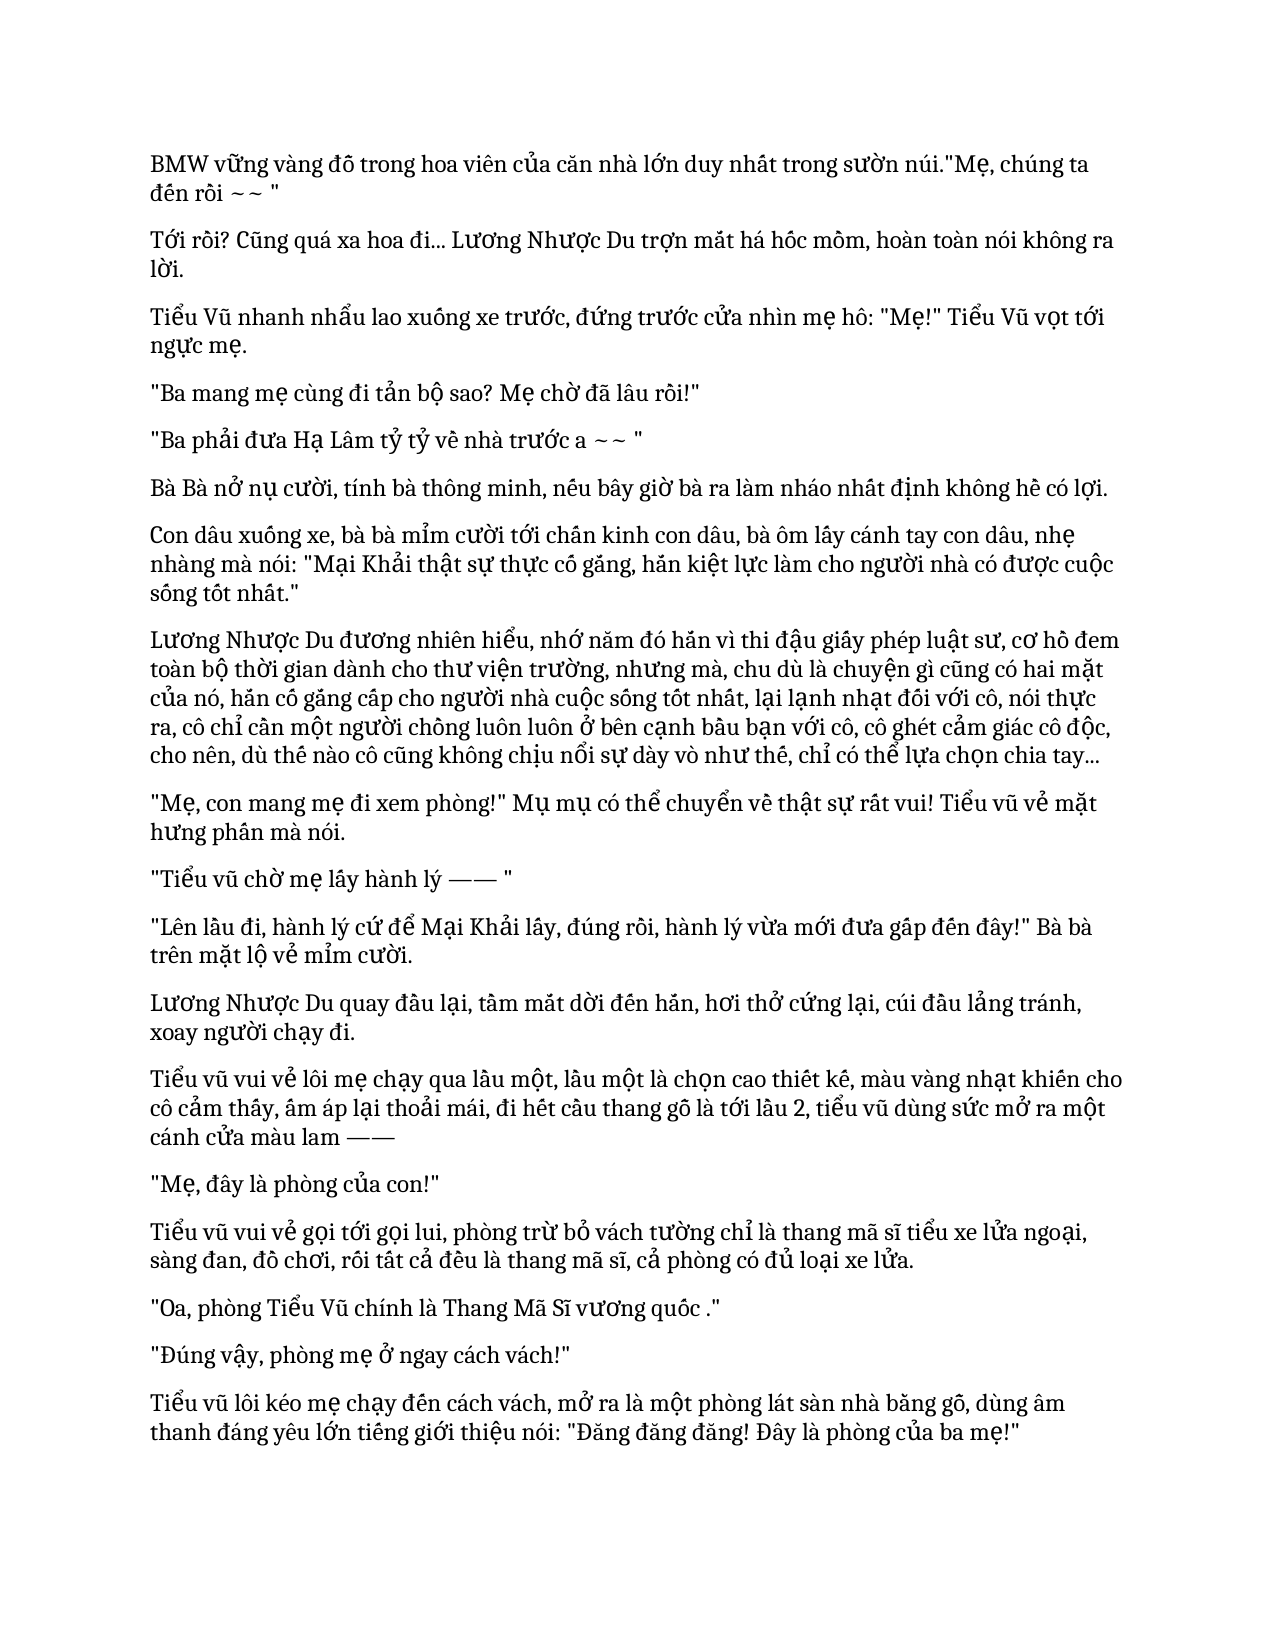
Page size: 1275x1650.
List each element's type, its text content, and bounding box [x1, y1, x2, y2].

text "Oa, phòng Tiểu Vũ chính là Thang Mã Sĩ vương quốc ." [150, 1294, 1125, 1322]
text "Lên lầu đi, hành lý cứ để Mại Khải lấy, đúng rồi, hành lý vừa mới đưa gấp đến đây!" Bà bà trên mặt lộ vẻ mỉm cười. [150, 912, 1125, 970]
text Tiểu vũ vui vẻ gọi tới gọi lui, phòng trừ bỏ vách tường chỉ là thang mã sĩ tiểu xe lửa ngoại, sàng đan, đồ chơi, rối tất cả đều là thang mã sĩ, cả phòng có đủ loại xe lửa. [150, 1217, 1125, 1275]
text Tiểu vũ lôi kéo mẹ chạy đến cách vách, mở ra là một phòng lát sàn nhà bằng gỗ, dùng âm thanh đáng yêu lớn tiếng giới thiệu nói: "Đăng đăng đăng! Đây là phòng của ba mẹ!" [150, 1389, 1125, 1446]
text Tới rồi? Cũng quá xa hoa đi... Lương Nhược Du trợn mắt há hốc mồm, hoàn toàn nói không ra lời. [150, 226, 1125, 284]
text "Ba phải đưa Hạ Lâm tỷ tỷ về nhà trước a ~~ " [150, 426, 1125, 455]
text BMW vững vàng đỗ trong hoa viên của căn nhà lớn duy nhất trong sườn núi."Mẹ, chúng ta đến rồi ~~ " [150, 150, 1125, 207]
text "Tiểu vũ chờ mẹ lấy hành lý —— " [150, 865, 1125, 894]
text Bà Bà nở nụ cười, tính bà thông minh, nếu bây giờ bà ra làm nháo nhất định không hề có lợi. [150, 474, 1125, 502]
text Tiểu Vũ nhanh nhẩu lao xuống xe trước, đứng trước cửa nhìn mẹ hô: "Mẹ!" Tiểu Vũ vọt tới ngực mẹ. [150, 302, 1125, 360]
text Lương Nhược Du đương nhiên hiểu, nhớ năm đó hắn vì thi đậu giấy phép luật sư, cơ hồ đem toàn bộ thời gian dành cho thư viện trường, nhưng mà, chu dù là chuyện gì cũng có hai mặt của nó, hắn cố gắng cấp cho người nhà cuộc sống tốt nhất, lại lạnh nhạt đối với cô, nói thực ra, cô chỉ cần một người chồng luôn luôn ở bên cạnh bầu bạn với cô, cô ghét cảm giác cô độc, cho nên, dù thế nào cô cũng không chịu nổi sự dày vò như thế, chỉ có thể lựa chọn chia tay... [150, 626, 1125, 770]
text Tiểu vũ vui vẻ lôi mẹ chạy qua lầu một, lầu một là chọn cao thiết kế, màu vàng nhạt khiến cho cô cảm thấy, ấm áp lại thoải mái, đi hết cầu thang gỗ là tới lầu 2, tiểu vũ dùng sức mở ra một cánh cửa màu lam —— [150, 1065, 1125, 1151]
text "Ba mang mẹ cùng đi tản bộ sao? Mẹ chờ đã lâu rồi!" [150, 379, 1125, 407]
text "Đúng vậy, phòng mẹ ở ngay cách vách!" [150, 1341, 1125, 1370]
text "Mẹ, đây là phòng của con!" [150, 1170, 1125, 1199]
text Con dâu xuống xe, bà bà mỉm cười tới chấn kinh con dâu, bà ôm lấy cánh tay con dâu, nhẹ nhàng mà nói: "Mại Khải thật sự thực cố gắng, hắn kiệt lực làm cho người nhà có được cuộc sống tốt nhất." [150, 521, 1125, 607]
text "Mẹ, con mang mẹ đi xem phòng!" Mụ mụ có thể chuyển về thật sự rất vui! Tiểu vũ vẻ mặt hưng phấn mà nói. [150, 789, 1125, 846]
text Lương Nhược Du quay đầu lại, tầm mắt dời đến hắn, hơi thở cứng lại, cúi đầu lảng tránh, xoay người chạy đi. [150, 989, 1125, 1046]
